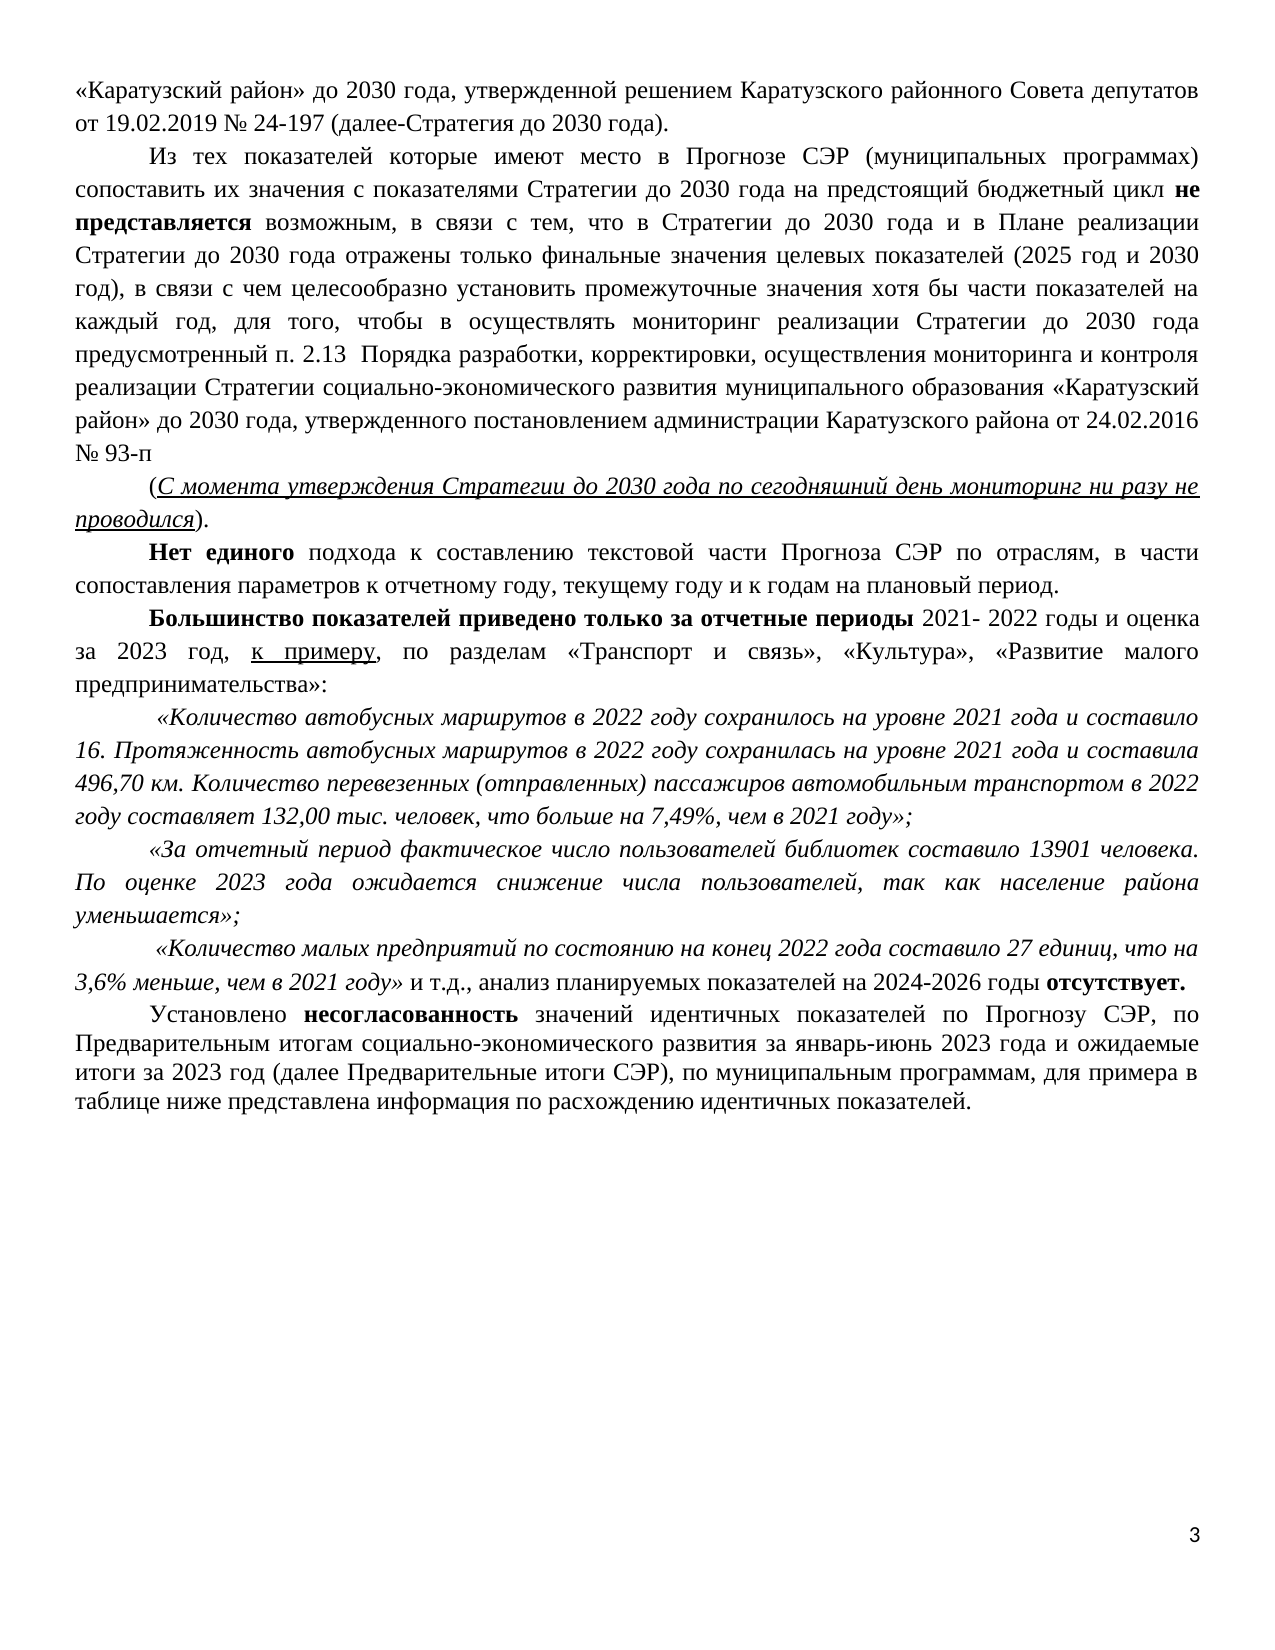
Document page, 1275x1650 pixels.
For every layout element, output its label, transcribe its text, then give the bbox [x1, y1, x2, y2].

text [75, 75, 1200, 137]
text «Количество автобусных маршрутов в 2022 году сохранилось на уровне 2021 года и составило 16. Протяженность автобусных маршрутов в 2022 году сохранилась на уровне 2021 года и составила 496,70 км. Количество перевезенных (отправленных) пассажиров автомобильным транспортом в 2022 году составляет 132,00 тыс. человек, что больше на 7,49%, чем в 2021 году»; [75, 702, 1200, 830]
text Установлено несогласованность значений идентичных показателей по Прогнозу СЭР, по Предварительным итогам социально-экономического развития за январь-июнь 2023 года и ожидаемые итоги за 2023 год (далее Предварительные итоги СЭР), по муниципальным программам, для примера в таблице ниже представлена информация по расхождению идентичных показателей. [75, 999, 1200, 1114]
text Из тех показателей которые имеют место в Прогнозе СЭР (муниципальных программах) сопоставить их значения с показателями Стратегии до 2030 года на предстоящий бюджетный цикл не представляется возможным, в связи с тем, что в Стратегии до 2030 года и в Плане реализации Стратегии до 2030 года отражены только финальные значения целевых показателей (2025 год и 2030 год), в связи с чем целесообразно установить промежуточные значения хотя бы части показателей на каждый год, для того, чтобы в осуществлять мониторинг реализации Стратегии до 2030 года предусмотренный п. 2.13 Порядка разработки, корректировки, осуществления мониторинга и контроля реализации Стратегии социально-экономического развития муниципального образования «Каратузский район» до 2030 года, утвержденного постановлением администрации Каратузского района от 24.02.2016 № 93-п [75, 141, 1200, 467]
text (С момента утверждения Стратегии до 2030 года по сегодняшний день мониторинг ни разу не проводился). [75, 471, 1200, 533]
text Нет единого подхода к составлению текстовой части Прогноза СЭР по отраслям, в части сопоставления параметров к отчетному году, текущему году и к годам на плановый период. [75, 537, 1200, 599]
text Большинство показателей приведено только за отчетные периоды 2021- 2022 годы и оценка за 2023 год, к примеру, по разделам «Транспорт и связь», «Культура», «Развитие малого предпринимательства»: [75, 603, 1200, 698]
text «Количество малых предприятий по состоянию на конец 2022 года составило 27 единиц, что на 3,6% меньше, чем в 2021 году» и т.д., анализ планируемых показателей на 2024-2026 годы отсутствует. [75, 933, 1200, 995]
text «За отчетный период фактическое число пользователей библиотек составило 13901 человека. По оценке 2023 года ожидается снижение числа пользователей, так как население района уменьшается»; [75, 834, 1200, 929]
